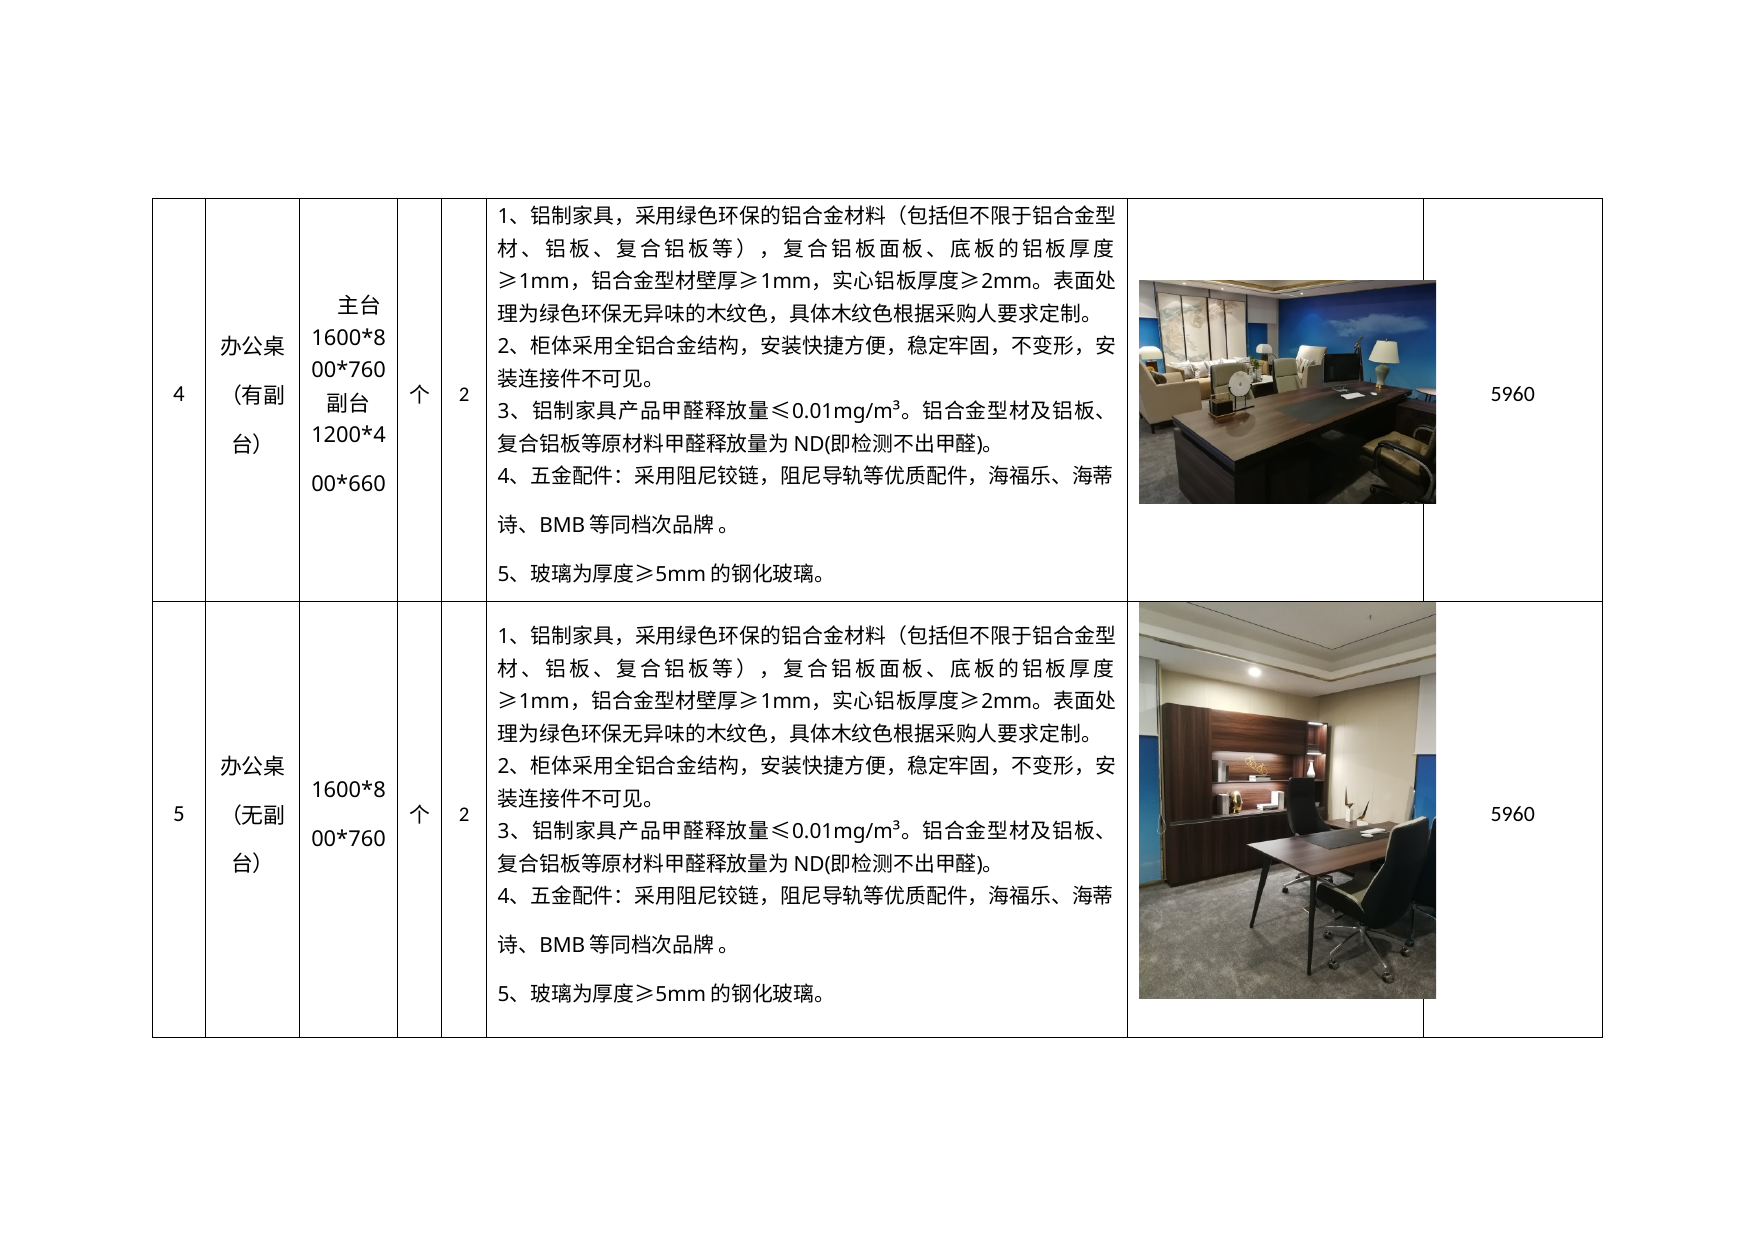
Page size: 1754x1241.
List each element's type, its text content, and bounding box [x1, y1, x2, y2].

table_cell 个 [398, 199, 441, 601]
table_cell 5 [153, 602, 205, 1037]
table_cell 办公桌（无副台） [206, 602, 299, 1037]
table_cell 4 [153, 199, 205, 601]
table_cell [487, 602, 1127, 1037]
table_cell [1128, 199, 1423, 601]
table_cell 5960 [1424, 602, 1602, 1037]
table_cell [1128, 602, 1423, 1037]
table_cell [487, 199, 1127, 601]
picture [1139, 602, 1437, 999]
picture [1139, 280, 1437, 504]
table_cell 2 [442, 602, 486, 1037]
table_cell 2 [442, 199, 486, 601]
table_cell 5960 [1424, 199, 1602, 601]
table_cell 办公桌（有副台） [206, 199, 299, 601]
table_cell 1600*800*760 [300, 602, 397, 1037]
table_cell 个 [398, 602, 441, 1037]
table_cell 主台1600*800*760 副台 1200*400*660 [300, 199, 397, 601]
